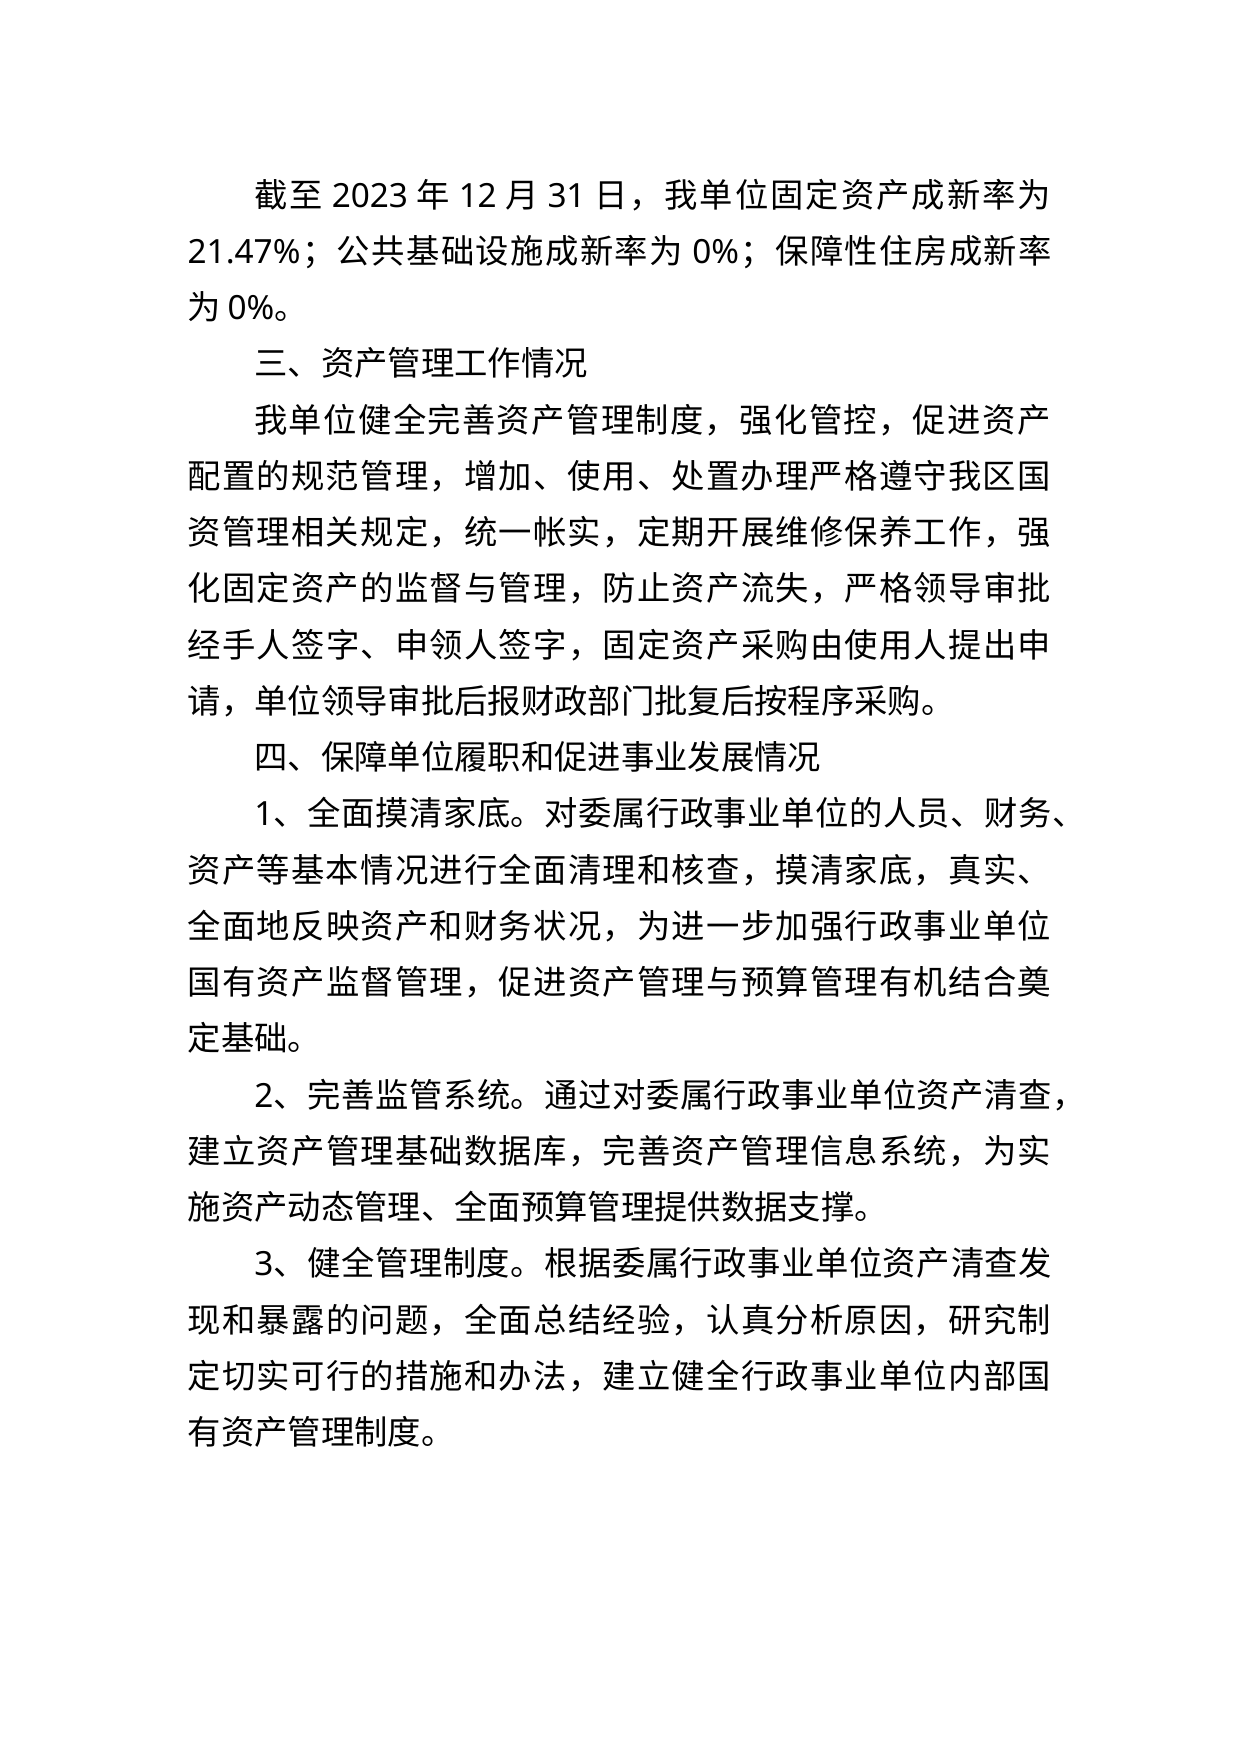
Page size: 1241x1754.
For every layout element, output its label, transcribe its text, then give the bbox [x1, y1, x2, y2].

text 截至2023年12月31日，我单位固定资产成新率为21.47%；公共基础设施成新率为0%；保障性住房成新率为0%。 [187, 162, 1053, 331]
text 2、完善监管系统。通过对委属行政事业单位资产清查，建立资产管理基础数据库，完善资产管理信息系统，为实施资产动态管理、全面预算管理提供数据支撑。 [187, 1062, 1053, 1231]
text 1、全面摸清家底。对委属行政事业单位的人员、财务、资产等基本情况进行全面清理和核查，摸清家底，真实、全面地反映资产和财务状况，为进一步加强行政事业单位国有资产监督管理，促进资产管理与预算管理有机结合奠定基础。 [187, 781, 1053, 1062]
text 我单位健全完善资产管理制度，强化管控，促进资产配置的规范管理，增加、使用、处置办理严格遵守我区国资管理相关规定，统一帐实，定期开展维修保养工作，强化固定资产的监督与管理，防止资产流失，严格领导审批、经手人签字、申领人签字，固定资产采购由使用人提出申请，单位领导审批后报财政部门批复后按程序采购。 [187, 387, 1053, 724]
text 四、保障单位履职和促进事业发展情况 [187, 724, 1053, 781]
text 三、资产管理工作情况 [187, 331, 1053, 387]
text 3、健全管理制度。根据委属行政事业单位资产清查发现和暴露的问题，全面总结经验，认真分析原因，研究制定切实可行的措施和办法，建立健全行政事业单位内部国有资产管理制度。 [187, 1231, 1053, 1456]
